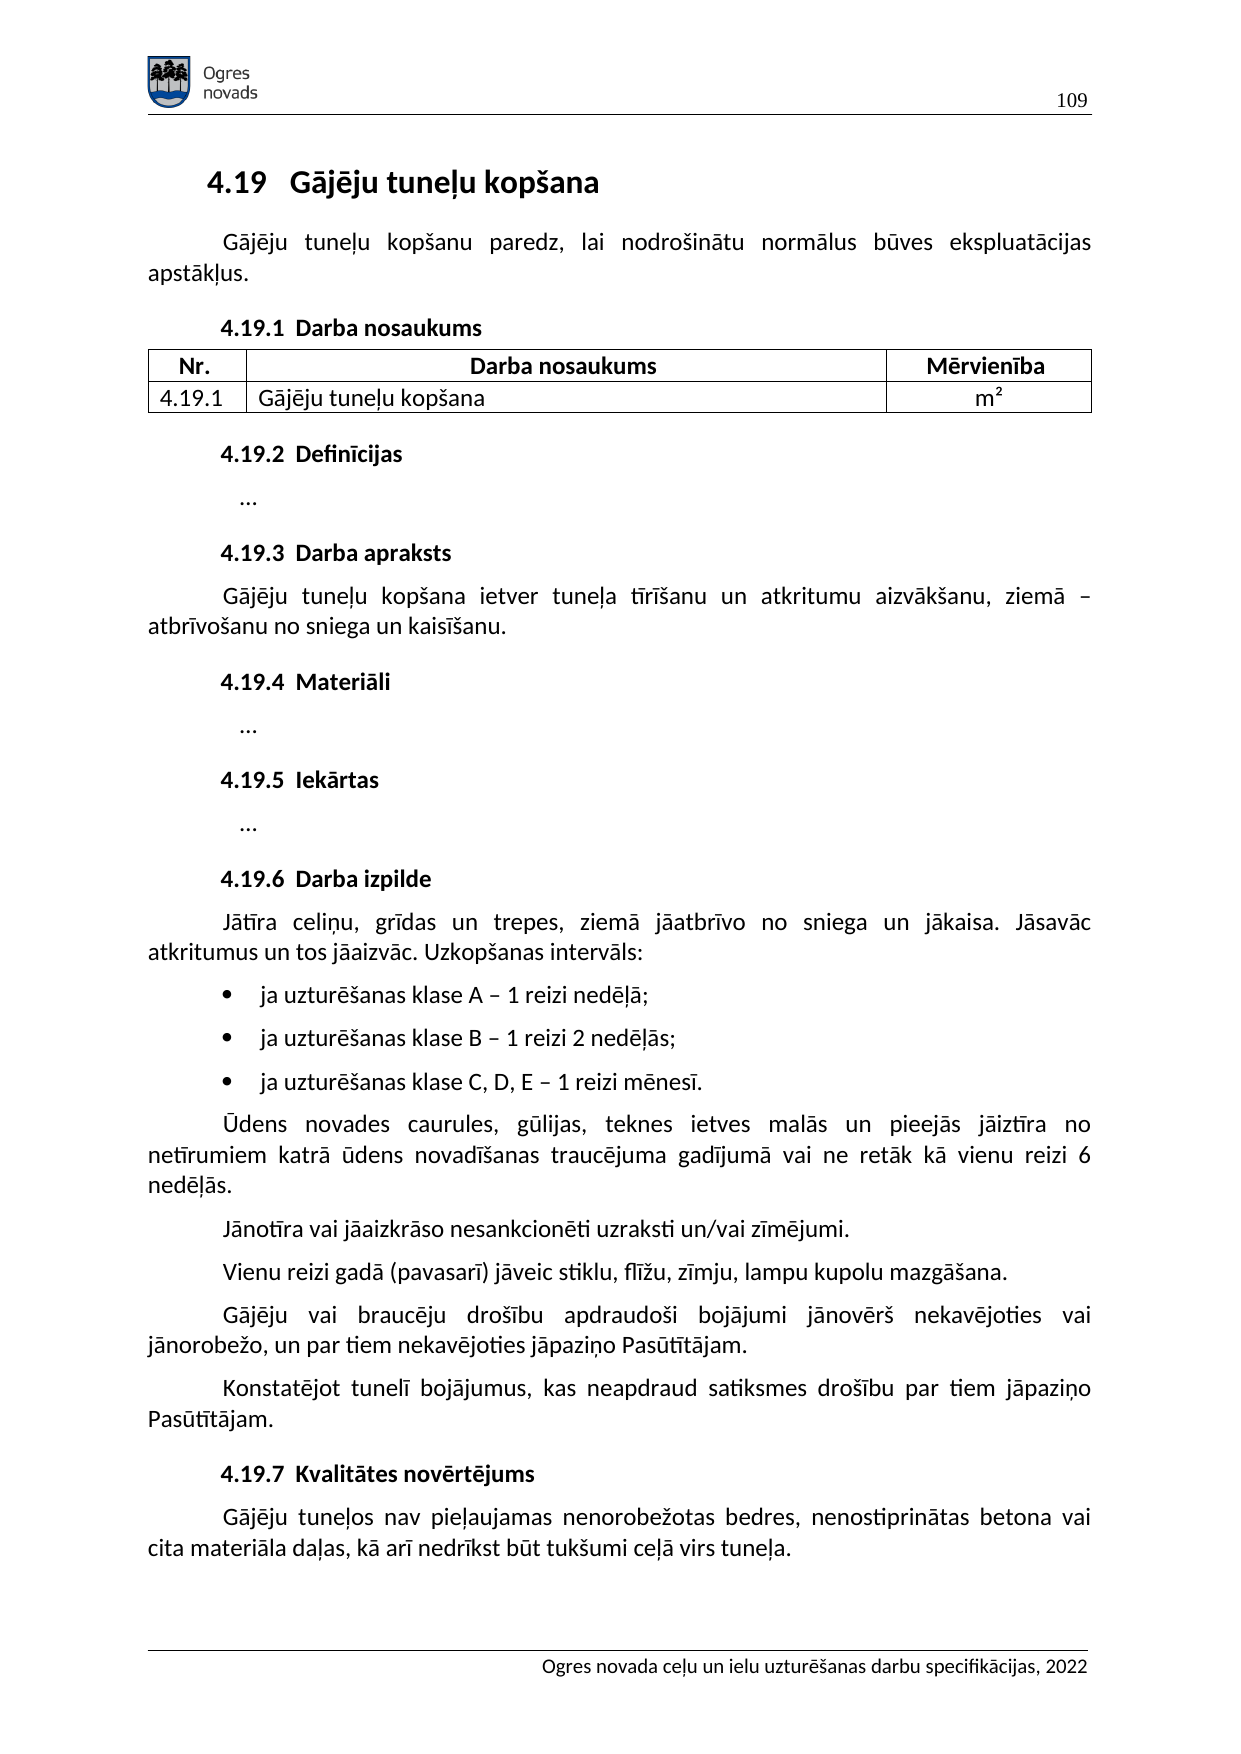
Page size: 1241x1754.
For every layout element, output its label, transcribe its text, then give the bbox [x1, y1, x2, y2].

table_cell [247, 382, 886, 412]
subtitle Darba nosaukums [220, 312, 1092, 343]
subtitle Gājēju tuneļu kopšana [207, 161, 1092, 201]
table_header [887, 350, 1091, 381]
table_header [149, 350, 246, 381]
text Gājēju vai braucēju drošību apdraudoši bojājumi jānovērš nekavējoties vai jānorobežo, un par tiem nekavējoties jāpaziņo Pasūtītājam. [148, 1299, 1092, 1360]
subtitle Iekārtas [220, 764, 1092, 795]
subtitle Definīcijas [220, 438, 1092, 469]
text Gājēju tuneļos nav pieļaujamas nenorobežotas bedres, nenostiprinātas betona vai cita materiāla daļas, kā arī nedrīkst būt tukšumi ceļā virs tuneļa. [148, 1501, 1092, 1562]
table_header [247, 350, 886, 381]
text … [148, 481, 1092, 512]
text … [148, 709, 1092, 739]
subtitle Darba izpilde [220, 863, 1092, 893]
subtitle Materiāli [220, 666, 1092, 696]
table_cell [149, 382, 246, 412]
subtitle Darba apraksts [220, 537, 1092, 567]
list ja uzturēšanas klase B – 1 reizi 2 nedēļās; [223, 1023, 1092, 1053]
text … [148, 807, 1092, 838]
text Gājēju tuneļu kopšana ietver tuneļa tīrīšanu un atkritumu aizvākšanu, ziemā – atbrīvošanu no sniega un kaisīšanu. [148, 580, 1092, 641]
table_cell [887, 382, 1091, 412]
subtitle Kvalitātes novērtējums [220, 1458, 1092, 1489]
picture [147, 56, 340, 108]
text Jānotīra vai jāaizkrāso nesankcionēti uzraksti un/vai zīmējumi. [148, 1213, 1092, 1243]
text Konstatējot tunelī bojājumus, kas neapdraud satiksmes drošību par tiem jāpaziņo Pasūtītājam. [148, 1372, 1092, 1433]
text Gājēju tuneļu kopšanu paredz, lai nodrošinātu normālus būves ekspluatācijas apstākļus. [148, 226, 1092, 287]
list ja uzturēšanas klase C, D, E – 1 reizi mēnesī. [223, 1066, 1092, 1096]
text Ūdens novades caurules, gūlijas, teknes ietves malās un pieejās jāiztīra no netīrumiem katrā ūdens novadīšanas traucējuma gadījumā vai ne retāk kā vienu reizi 6 nedēļās. [148, 1109, 1092, 1200]
text Vienu reizi gadā (pavasarī) jāveic stiklu, flīžu, zīmju, lampu kupolu mazgāšana. [148, 1256, 1092, 1286]
text Jātīra celiņu, grīdas un trepes, ziemā jāatbrīvo no sniega un jākaisa. Jāsavāc atkritumus un tos jāaizvāc. Uzkopšanas intervāls: [148, 906, 1092, 967]
list ja uzturēšanas klase A – 1 reizi nedēļā; [223, 979, 1092, 1010]
